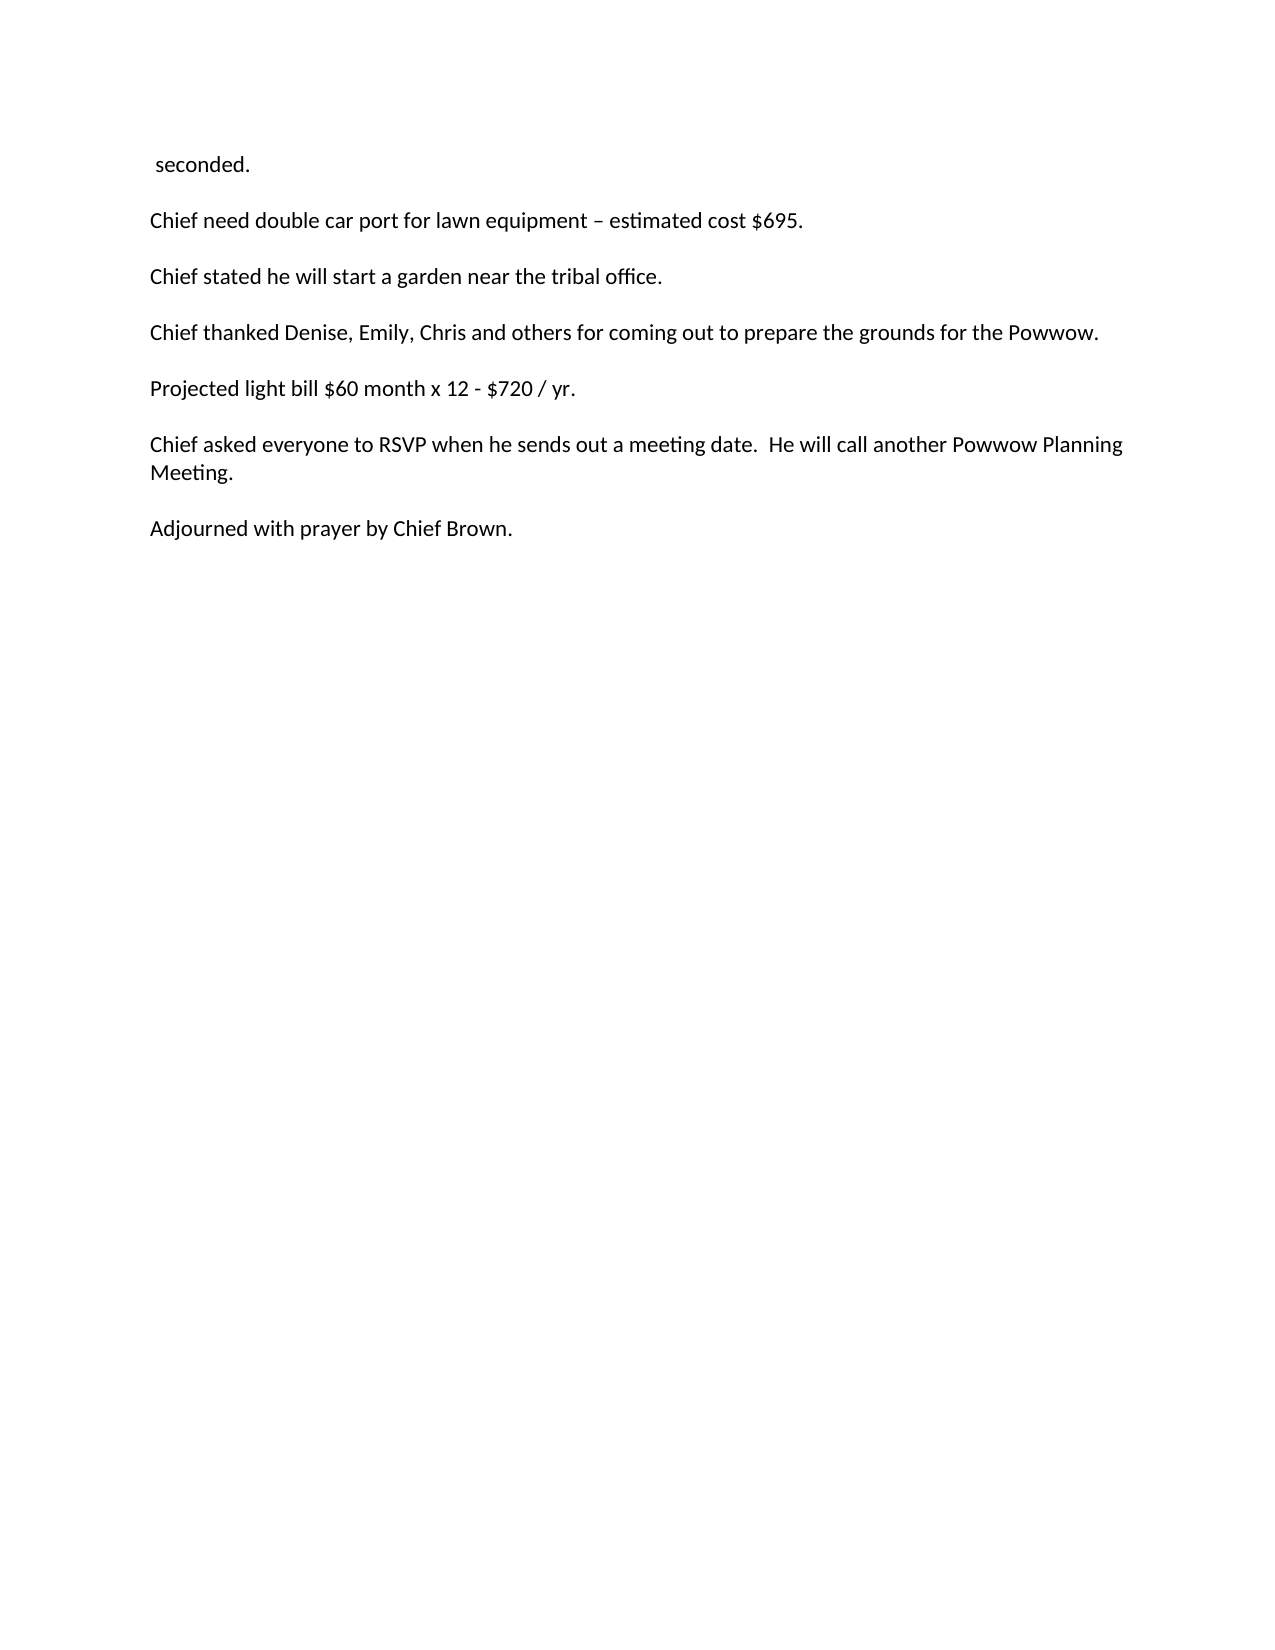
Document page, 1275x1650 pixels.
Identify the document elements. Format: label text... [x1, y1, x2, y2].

text Chief stated he will start a garden near the tribal office. [150, 262, 1125, 290]
text Chief thanked Denise, Emily, Chris and others for coming out to prepare the grounds for the Powwow. [150, 318, 1125, 346]
text Chief asked everyone to RSVP when he sends out a meeting date. He will call another Powwow Planning Meeting. [150, 430, 1125, 486]
text seconded. [150, 150, 1125, 178]
text Projected light bill $60 month x 12 - $720 / yr. [150, 374, 1125, 402]
text Chief need double car port for lawn equipment – estimated cost $695. [150, 206, 1125, 234]
text Adjourned with prayer by Chief Brown. [150, 514, 1125, 542]
